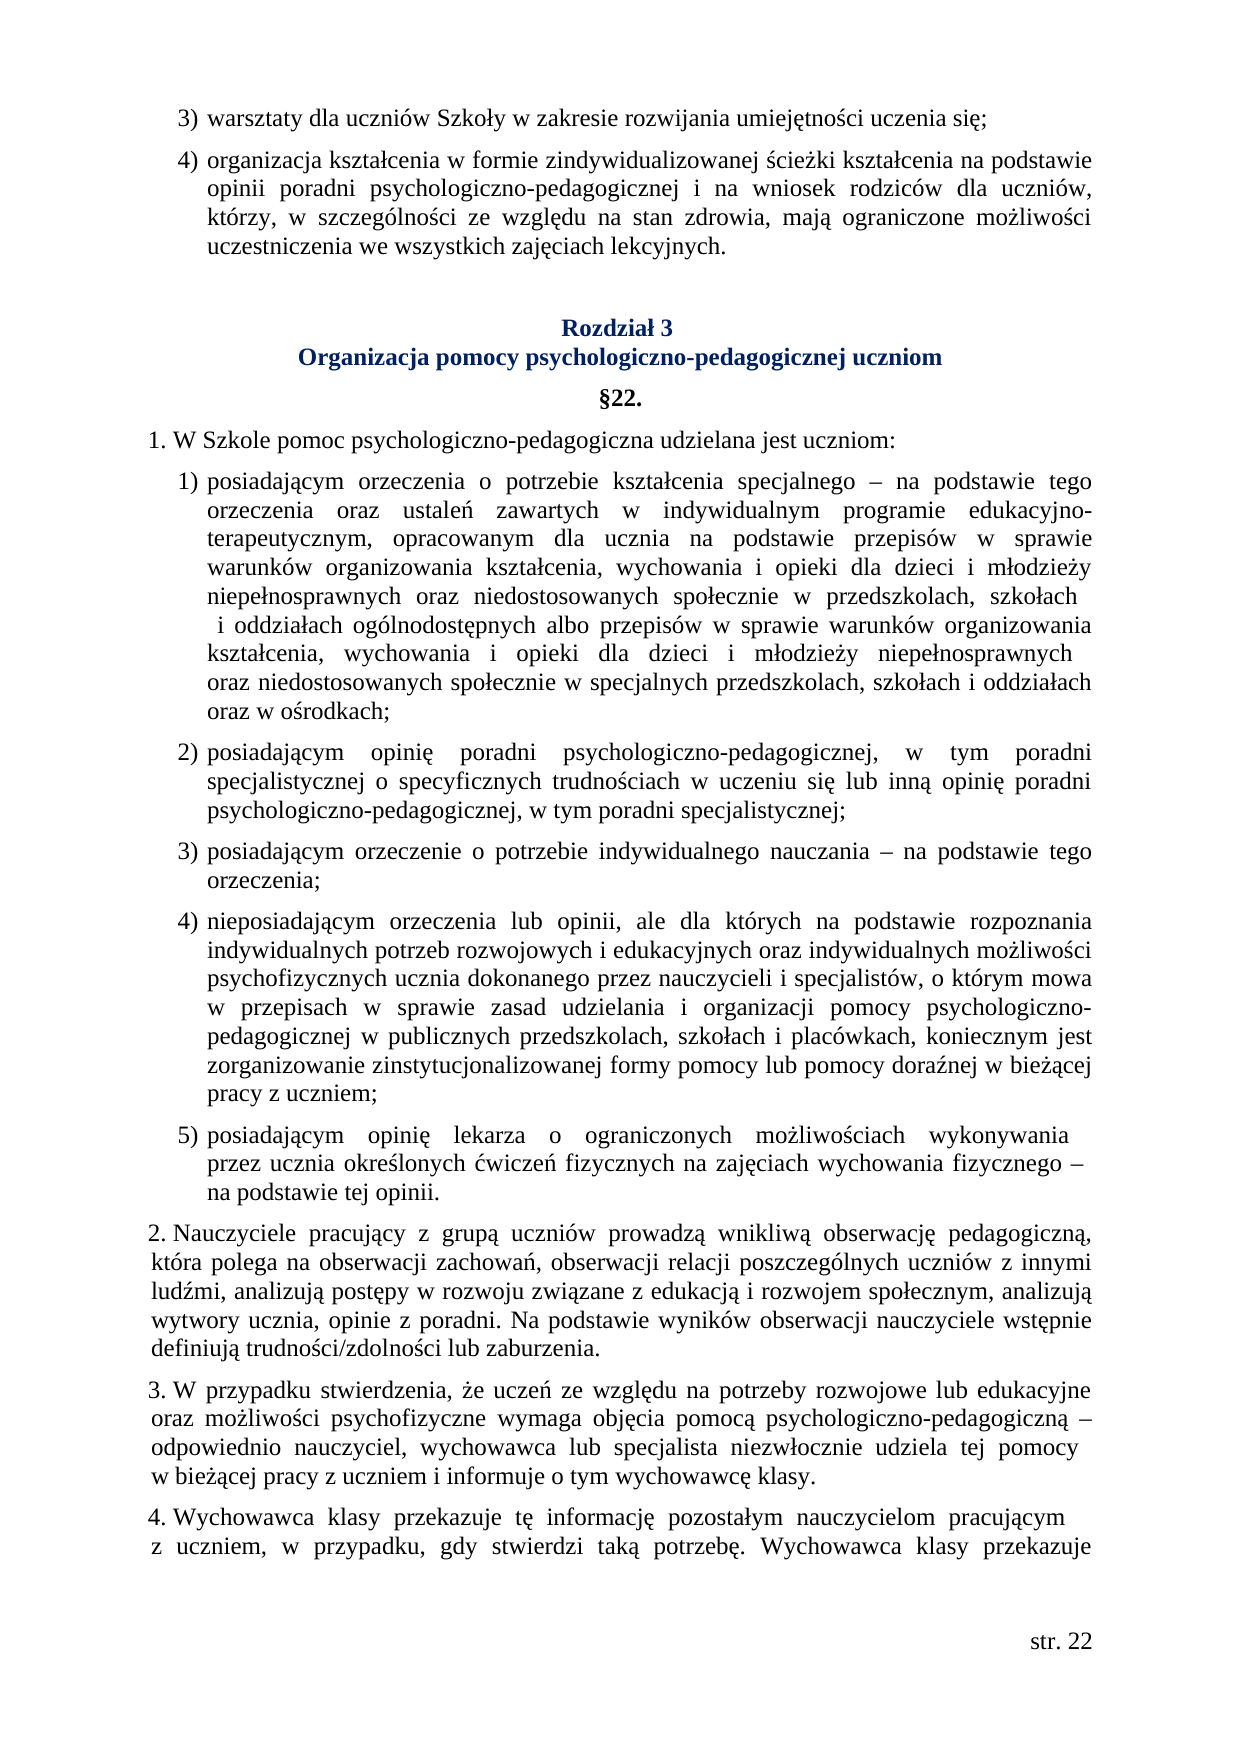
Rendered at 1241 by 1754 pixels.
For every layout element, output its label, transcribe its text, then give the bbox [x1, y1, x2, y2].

list posiadającym opinię lekarza o ograniczonych możliwościach wykonywania przez ucznia określonych ćwiczeń fizycznych na zajęciach wychowania fizycznego – na podstawie tej opinii. [177, 1120, 1093, 1206]
list organizacja kształcenia w formie zindywidualizowanej ścieżki kształcenia na podstawie opinii poradni psychologiczno-pedagogicznej i na wniosek rodziców dla uczniów, którzy, w szczególności ze względu na stan zdrowia, mają ograniczone możliwości uczestniczenia we wszystkich zajęciach lekcyjnych. [177, 145, 1093, 260]
list posiadającym orzeczenia o potrzebie kształcenia specjalnego – na podstawie tego orzeczenia oraz ustaleń zawartych w indywidualnym programie edukacyjno-terapeutycznym, opracowanym dla ucznia na podstawie przepisów w sprawie warunków organizowania kształcenia, wychowania i opieki dla dzieci i młodzieży niepełnosprawnych oraz niedostosowanych społecznie w przedszkolach, szkołach i oddziałach ogólnodostępnych albo przepisów w sprawie warunków organizowania kształcenia, wychowania i opieki dla dzieci i młodzieży niepełnosprawnych oraz niedostosowanych społecznie w specjalnych przedszkolach, szkołach i oddziałach oraz w ośrodkach; [177, 466, 1093, 725]
list posiadającym orzeczenie o potrzebie indywidualnego nauczania – na podstawie tego orzeczenia; [177, 836, 1093, 893]
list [148, 1502, 1093, 1560]
text Rozdział 3 Organizacja pomocy psychologiczno-pedagogicznej uczniom [148, 313, 1093, 371]
list W przypadku stwierdzenia, że uczeń ze względu na potrzeby rozwojowe lub edukacyjne oraz możliwości psychofizyczne wymaga objęcia pomocą psychologiczno-pedagogiczną – odpowiednio nauczyciel, wychowawca lub specjalista niezwłocznie udziela tej pomocy w bieżącej pracy z uczniem i informuje o tym wychowawcę klasy. [148, 1375, 1093, 1490]
list posiadającym opinię poradni psychologiczno-pedagogicznej, w tym poradni specjalistycznej o specyficznych trudnościach w uczeniu się lub inną opinię poradni psychologiczno-pedagogicznej, w tym poradni specjalistycznej; [177, 737, 1093, 823]
list Nauczyciele pracujący z grupą uczniów prowadzą wnikliwą obserwację pedagogiczną, która polega na obserwacji zachowań, obserwacji relacji poszczególnych uczniów z innymi ludźmi, analizują postępy w rozwoju związane z edukacją i rozwojem społecznym, analizują wytwory ucznia, opinie z poradni. Na podstawie wyników obserwacji nauczyciele wstępnie definiują trudności/zdolności lub zaburzenia. [148, 1218, 1093, 1362]
list warsztaty dla uczniów Szkoły w zakresie rozwijania umiejętności uczenia się; [177, 103, 1093, 132]
text 1. W Szkole pomoc psychologiczno-pedagogiczna udzielana jest uczniom: [148, 425, 1093, 453]
list nieposiadającym orzeczenia lub opinii, ale dla których na podstawie rozpoznania indywidualnych potrzeb rozwojowych i edukacyjnych oraz indywidualnych możliwości psychofizycznych ucznia dokonanego przez nauczycieli i specjalistów, o którym mowa w przepisach w sprawie zasad udzielania i organizacji pomocy psychologiczno-pedagogicznej w publicznych przedszkolach, szkołach i placówkach, koniecznym jest zorganizowanie zinstytucjonalizowanej formy pomocy lub pomocy doraźnej w bieżącej pracy z uczniem; [177, 906, 1093, 1107]
text §22. [148, 383, 1093, 412]
